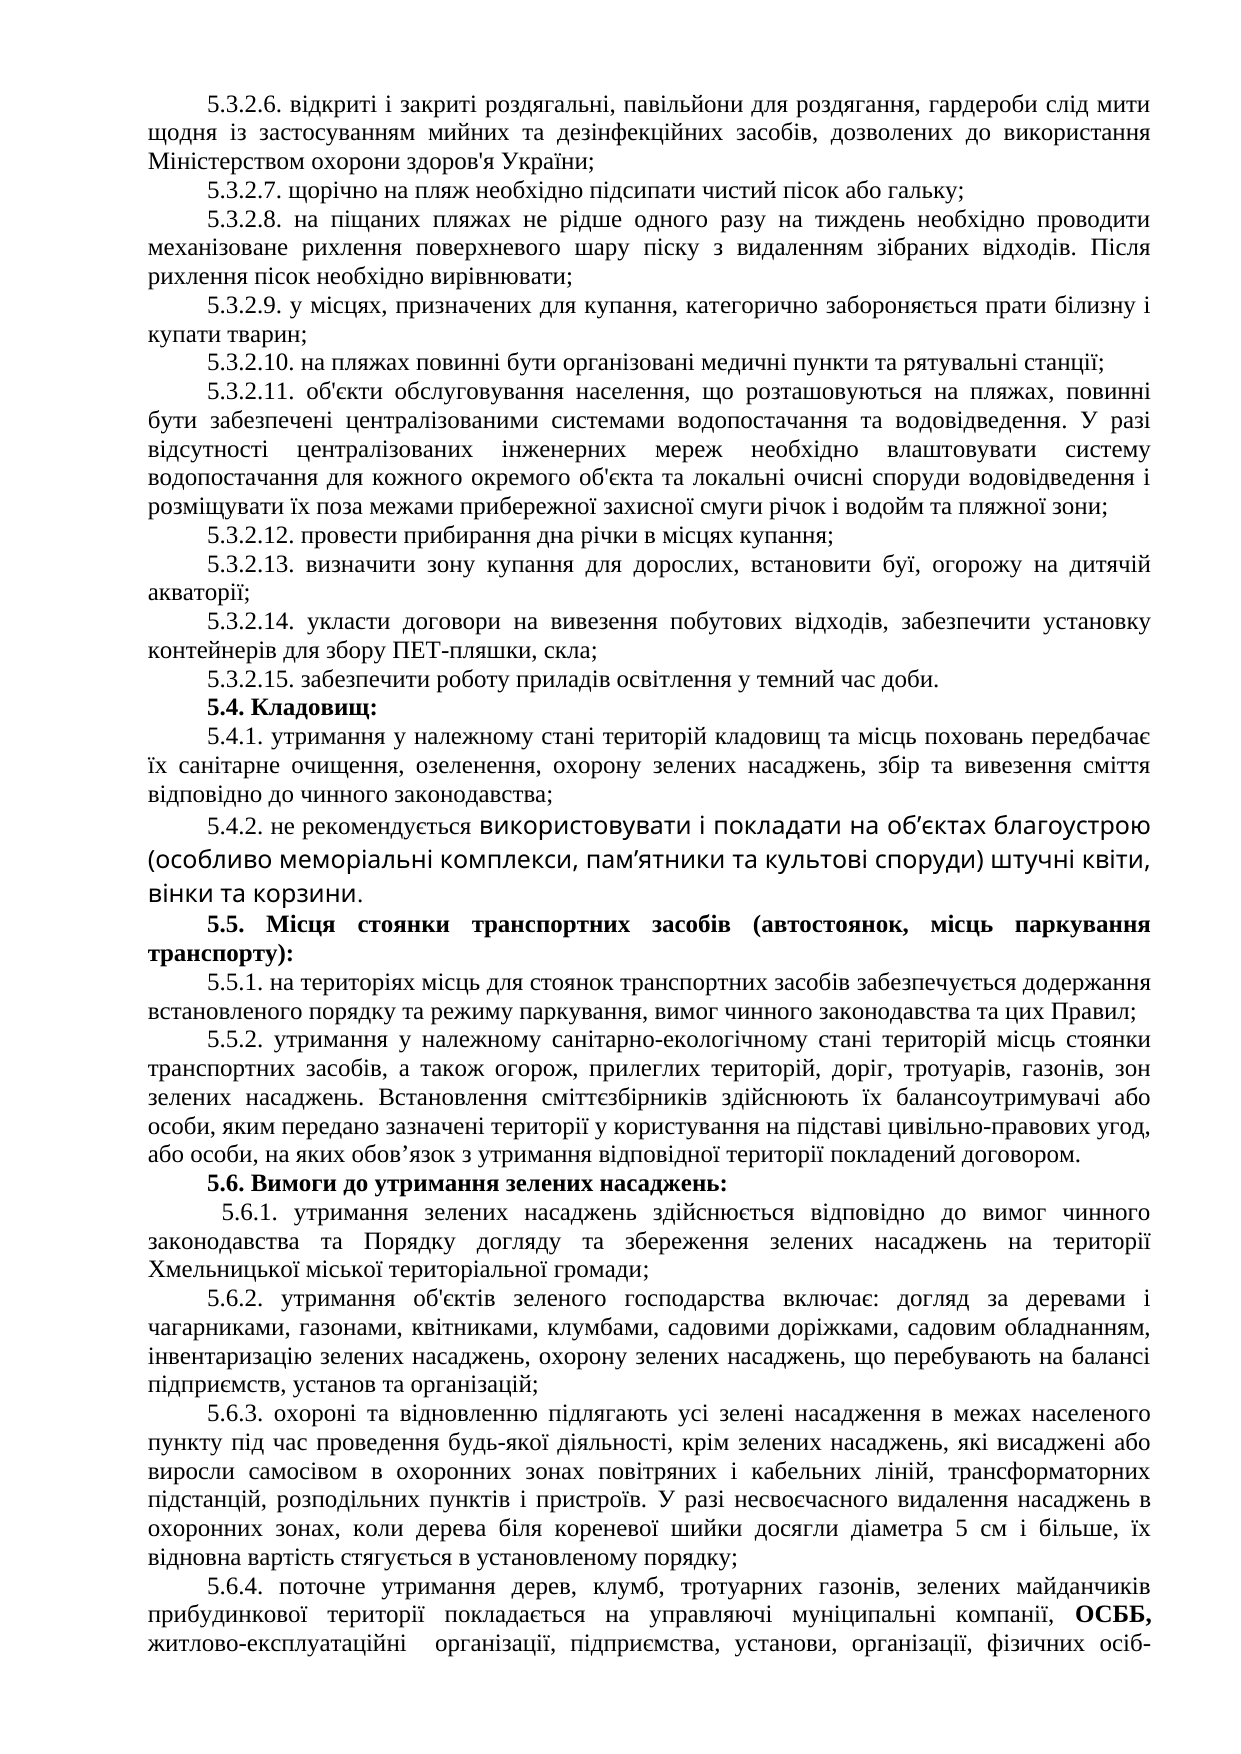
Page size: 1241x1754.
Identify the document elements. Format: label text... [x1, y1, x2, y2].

text 5.3.2.6. відкриті і закриті роздягальні, павільйони для роздягання, гардероби слід мити щодня із застосуванням мийних та дезінфекційних засобів, дозволених до використання Міністерством охорони здоров'я України; [148, 89, 1152, 175]
text 5.5.1. на територіях місць для стоянок транспортних засобів забезпечується додержання встановленого порядку та режиму паркування, вимог чинного законодавства та цих Правил; [148, 967, 1152, 1024]
text 5.3.2.9. у місцях, призначених для купання, категорично забороняється прати білизну і купати тварин; [148, 290, 1152, 347]
text 5.6.2. утримання об'єктів зеленого господарства включає: догляд за деревами і чагарниками, газонами, квітниками, клумбами, садовими доріжками, садовим обладнанням, інвентаризацію зелених насаджень, охорону зелених насаджень, що перебувають на балансі підприємств, установ та організацій; [148, 1283, 1152, 1398]
text 5.4. Кладовищ: [148, 692, 1152, 721]
text 5.3.2.11. об'єкти обслуговування населення, що розташовуються на пляжах, повинні бути забезпечені централізованими системами водопостачання та водовідведення. У разі відсутності централізованих інженерних мереж необхідно влаштовувати систему водопостачання для кожного окремого об'єкта та локальні очисні споруди водовідведення і розміщувати їх поза межами прибережної захисної смуги річок і водойм та пляжної зони; [148, 376, 1152, 520]
text 5.3.2.13. визначити зону купання для дорослих, встановити буї, огорожу на дитячій акваторії; [148, 549, 1152, 606]
text 5.3.2.10. на пляжах повинні бути організовані медичні пункти та рятувальні станції; [148, 347, 1152, 376]
text 5.6.1. утримання зелених насаджень здійснюється відповідно до вимог чинного законодавства та Порядку догляду та збереження зелених насаджень на території Хмельницької міської територіальної громади; [148, 1197, 1152, 1283]
text 5.5.2. утримання у належному санітарно-екологічному стані територій місць стоянки транспортних засобів, а також огорож, прилеглих територій, доріг, тротуарів, газонів, зон зелених насаджень. Встановлення сміттєзбірників здійснюють їх балансоутримувачі або особи, яким передано зазначені території у користування на підставі цивільно-правових угод, або особи, на яких обов’язок з утримання відповідної території покладений договором. [148, 1024, 1152, 1168]
text 5.6. Вимоги до утримання зелених насаджень: [148, 1168, 1152, 1197]
text 5.3.2.7. щорічно на пляж необхідно підсипати чистий пісок або гальку; [148, 175, 1152, 204]
text 5.3.2.8. на піщаних пляжах не рідше одного разу на тиждень необхідно проводити механізоване рихлення поверхневого шару піску з видаленням зібраних відходів. Після рихлення пісок необхідно вирівнювати; [148, 204, 1152, 290]
text 5.3.2.12. провести прибирання дна річки в місцях купання; [148, 520, 1152, 549]
text 5.3.2.14. укласти договори на вивезення побутових відходів, забезпечити установку контейнерів для збору ПЕТ-пляшки, скла; [148, 606, 1152, 664]
text 5.5. Місця стоянки транспортних засобів (автостоянок, місць паркування транспорту): [148, 909, 1152, 967]
text 5.4.2. не рекомендується використовувати і покладати на об’єктах благоустрою (особливо меморіальні комплекси, пам’ятники та культові споруди) штучні квіти, вінки та корзини. [148, 807, 1152, 909]
text 5.3.2.15. забезпечити роботу приладів освітлення у темний час доби. [148, 664, 1152, 692]
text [148, 1571, 1152, 1657]
text 5.6.3. охороні та відновленню підлягають усі зелені насадження в межах населеного пункту під час проведення будь-якої діяльності, крім зелених насаджень, які висаджені або виросли самосівом в охоронних зонах повітряних і кабельних ліній, трансформаторних підстанцій, розподільних пунктів і пристроїв. У разі несвоєчасного видалення насаджень в охоронних зонах, коли дерева біля кореневої шийки досягли діаметра 5 см і більше, їх відновна вартість стягується в установленому порядку; [148, 1398, 1152, 1571]
text 5.4.1. утримання у належному стані територій кладовищ та місць поховань передбачає їх санітарне очищення, озеленення, охорону зелених насаджень, збір та вивезення сміття відповідно до чинного законодавства; [148, 721, 1152, 807]
